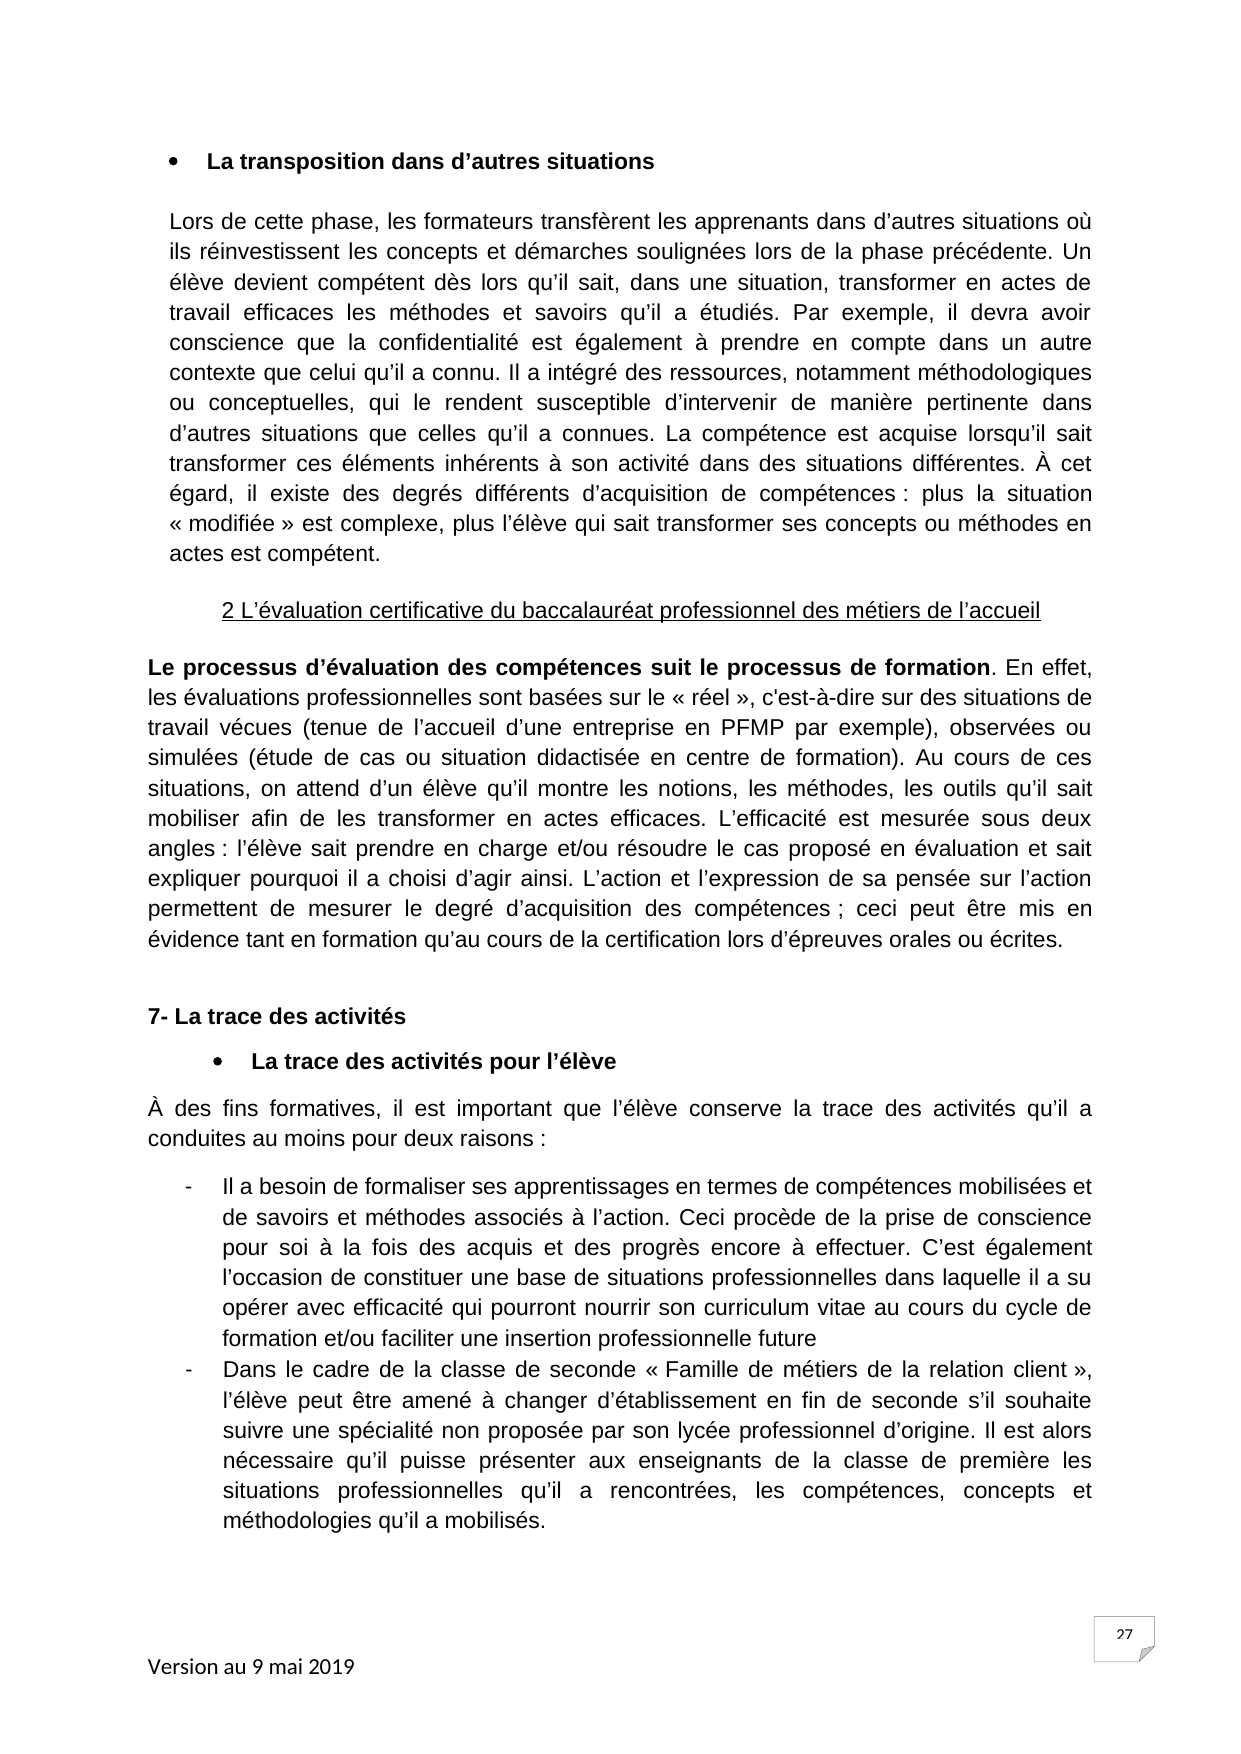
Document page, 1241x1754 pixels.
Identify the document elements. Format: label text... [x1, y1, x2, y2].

text 2 L’évaluation certificative du baccalauréat professionnel des métiers de l’accueil [148, 597, 1093, 623]
text À des fins formatives, il est important que l’élève conserve la trace des activités qu’il a conduites au moins pour deux raisons : [148, 1095, 1093, 1151]
text Le processus d’évaluation des compétences suit le processus de formation. En effet, les évaluations professionnelles sont basées sur le « réel », c'est-à-dire sur des situations de travail vécues (tenue de l’accueil d’une entreprise en PFMP par exemple), observées ou simulées (étude de cas ou situation didactisée en centre de formation). Au cours de ces situations, on attend d’un élève qu’il montre les notions, les méthodes, les outils qu’il sait mobiliser afin de les transformer en actes efficaces. L’efficacité est mesurée sous deux angles : l’élève sait prendre en charge et/ou résoudre le cas proposé en évaluation et sait expliquer pourquoi il a choisi d’agir ainsi. L’action et l’expression de sa pensée sur l’action permettent de mesurer le degré d’acquisition des compétences ; ceci peut être mis en évidence tant en formation qu’au cours de la certification lors d’épreuves orales ou écrites. [148, 654, 1093, 952]
list Il a besoin de formaliser ses apprentissages en termes de compétences mobilisées et de savoirs et méthodes associés à l’action. Ceci procède de la prise de conscience pour soi à la fois des acquis et des progrès encore à effectuer. C’est également l’occasion de constituer une base de situations professionnelles dans laquelle il a su opérer avec efficacité qui pourront nourrir son curriculum vitae au cours du cycle de formation et/ou faciliter une insertion professionnelle future [185, 1172, 1093, 1351]
list La trace des activités pour l’élève [213, 1048, 1093, 1074]
text Lors de cette phase, les formateurs transfèrent les apprenants dans d’autres situations où ils réinvestissent les concepts et démarches soulignées lors de la phase précédente. Un élève devient compétent dès lors qu’il sait, dans une situation, transformer en actes de travail efficaces les méthodes et savoirs qu’il a étudiés. Par exemple, il devra avoir conscience que la confidentialité est également à prendre en compte dans un autre contexte que celui qu’il a connu. Il a intégré des ressources, notamment méthodologiques ou conceptuelles, qui le rendent susceptible d’intervenir de manière pertinente dans d’autres situations que celles qu’il a connues. La compétence est acquise lorsqu’il sait transformer ces éléments inhérents à son activité dans des situations différentes. À cet égard, il existe des degrés différents d’acquisition de compétences : plus la situation « modifiée » est complexe, plus l’élève qui sait transformer ses concepts ou méthodes en actes est compétent. [169, 208, 1093, 567]
text 7- La trace des activités [148, 1003, 1093, 1029]
list La transposition dans d’autres situations [169, 148, 1093, 174]
list Dans le cadre de la classe de seconde « Famille de métiers de la relation client », l’élève peut être amené à changer d’établissement en fin de seconde s’il souhaite suivre une spécialité non proposée par son lycée professionnel d’origine. Il est alors nécessaire qu’il puisse présenter aux enseignants de la classe de première les situations professionnelles qu’il a rencontrées, les compétences, concepts et méthodologies qu’il a mobilisés. [185, 1355, 1093, 1534]
